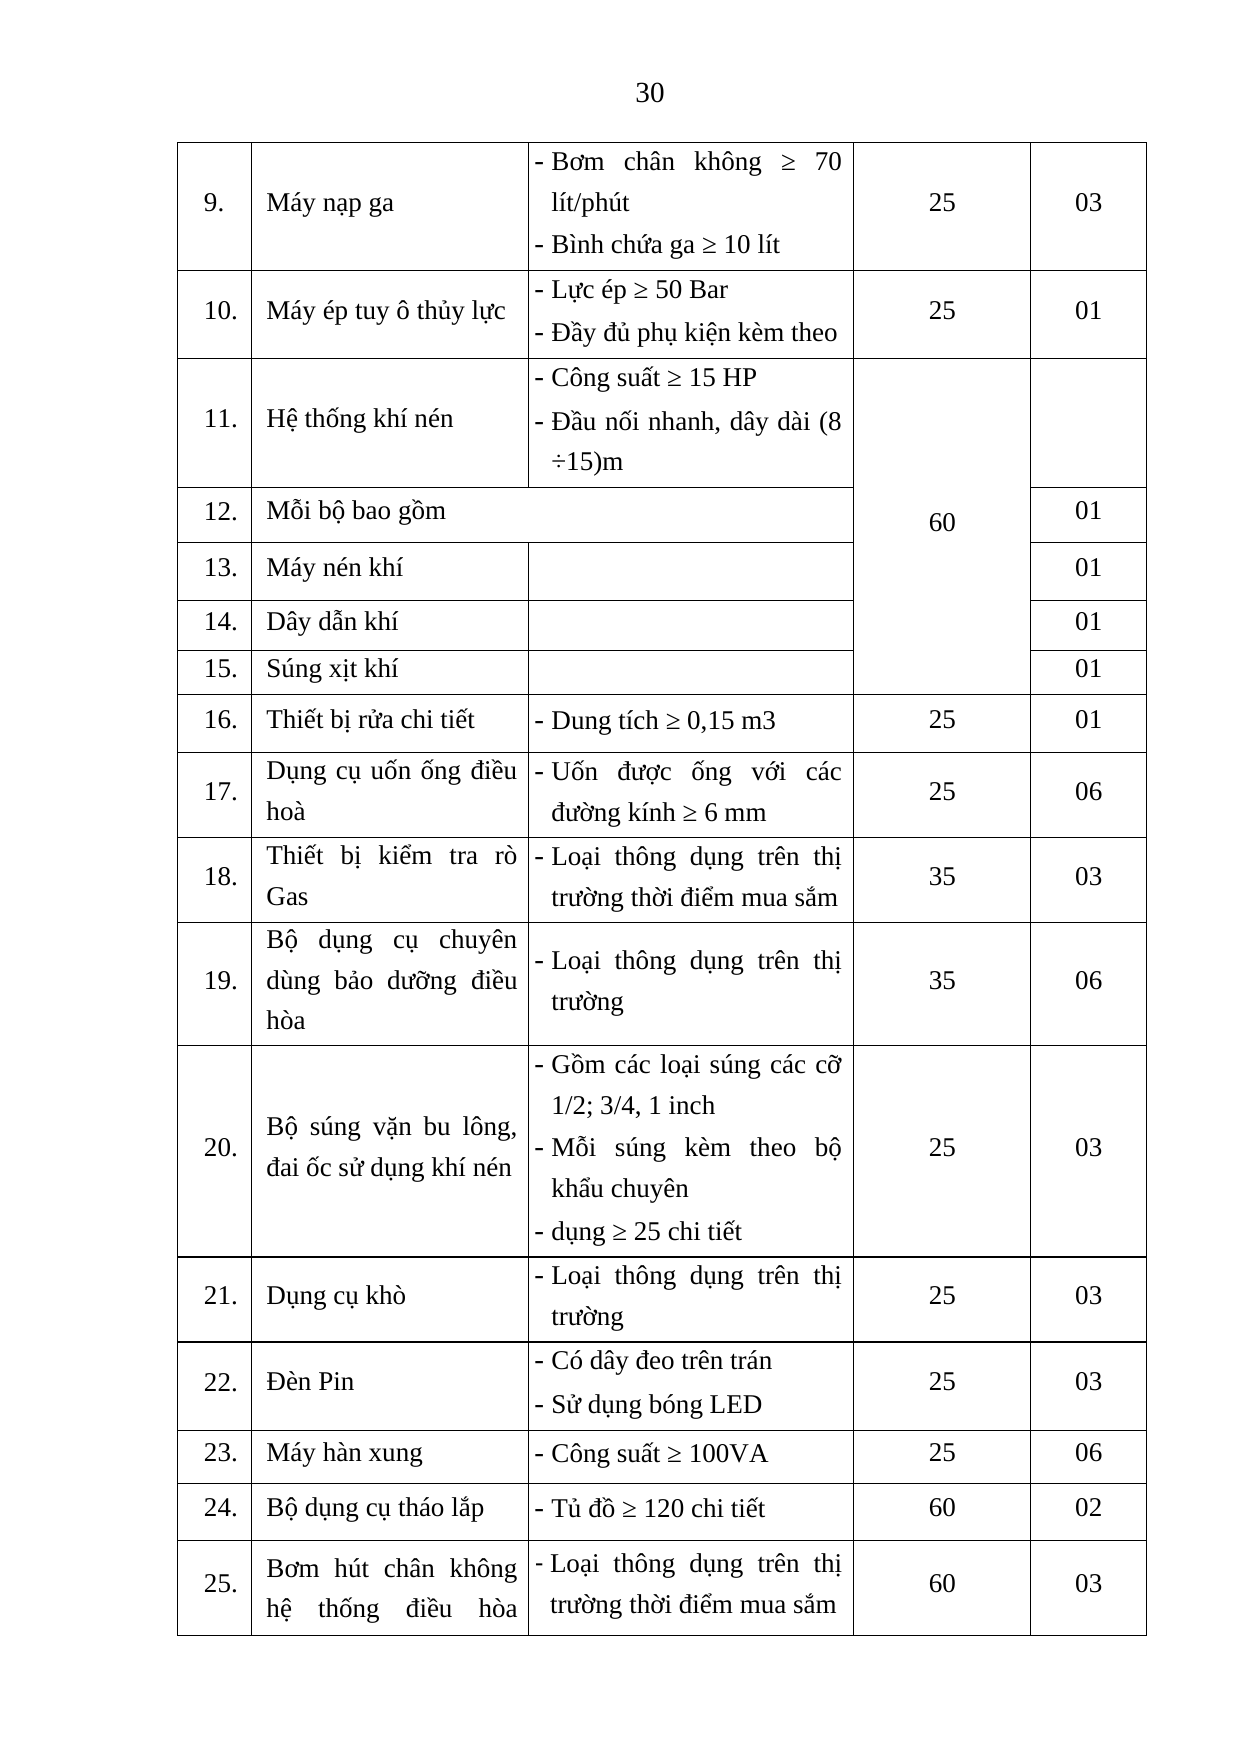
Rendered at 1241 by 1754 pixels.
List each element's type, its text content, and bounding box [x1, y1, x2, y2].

table_cell Bộ súng vặn bu lông, đai ốc sử dụng khí nén [252, 1046, 528, 1256]
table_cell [529, 1541, 853, 1635]
table_cell [178, 695, 251, 752]
table_cell 02 [1031, 1484, 1146, 1540]
table_cell 60 [854, 1541, 1030, 1635]
table_cell 06 [1031, 1431, 1146, 1483]
table_cell [178, 1258, 251, 1341]
table_cell [178, 601, 251, 650]
table_cell [178, 143, 251, 270]
table_cell 06 [1031, 753, 1146, 837]
table_cell 03 [1031, 1258, 1146, 1341]
table_cell Dây dẫn khí [252, 601, 528, 650]
table_cell [178, 1541, 251, 1635]
table_cell Uốn được ống với các đường kính ≥ 6 mm [529, 753, 853, 837]
table_cell 25 [854, 1258, 1030, 1341]
table_cell Mỗi bộ bao gồm [252, 488, 853, 542]
table_cell Loại thông dụng trên thị trường [529, 1258, 853, 1341]
table_cell [178, 488, 251, 542]
table_cell 06 [1031, 923, 1146, 1045]
table_cell Máy hàn xung [252, 1431, 528, 1483]
table_cell Gồm các loại súng các cỡ 1/2; 3/4, 1 inch Mỗi súng kèm theo bộ khẩu chuyên dụng ≥ 25 chi tiết [529, 1046, 853, 1256]
table_cell Loại thông dụng trên thị trường [529, 923, 853, 1045]
table_cell 25 [854, 271, 1030, 358]
table_cell 25 [854, 753, 1030, 837]
table_cell 60 [854, 1484, 1030, 1540]
table_cell [178, 1431, 251, 1483]
table_cell Công suất ≥ 100VA [529, 1431, 853, 1483]
table_cell Máy ép tuy ô thủy lực [252, 271, 528, 358]
table_cell Bộ dụng cụ chuyên dùng bảo dưỡng điều hòa [252, 923, 528, 1045]
table_cell 03 [1031, 143, 1146, 270]
table_cell [178, 1484, 251, 1540]
table_cell [178, 651, 251, 694]
table_cell Công suất ≥ 15 HP Đầu nối nhanh, dây dài (8 ÷15)m [529, 359, 853, 487]
table_cell [178, 359, 251, 487]
table_cell [529, 543, 853, 600]
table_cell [252, 1541, 528, 1635]
table_cell 03 [1031, 1046, 1146, 1256]
table_cell Dung tích ≥ 0,15 m3 [529, 695, 853, 752]
table_cell 25 [854, 695, 1030, 752]
table_cell 01 [1031, 601, 1146, 650]
table_cell 01 [1031, 543, 1146, 600]
table_cell 25 [854, 1343, 1030, 1429]
table_cell [529, 601, 853, 650]
table_cell [178, 271, 251, 358]
table_cell 01 [1031, 271, 1146, 358]
table_cell [178, 753, 251, 837]
table_cell 35 [854, 923, 1030, 1045]
table_cell 03 [1031, 1541, 1146, 1635]
table_cell Súng xịt khí [252, 651, 528, 694]
table_cell [178, 923, 251, 1045]
table_cell Đèn Pin [252, 1343, 528, 1429]
table_cell [178, 1343, 251, 1429]
table_cell 01 [1031, 695, 1146, 752]
table_cell 25 [854, 1431, 1030, 1483]
table_cell Bơm chân không ≥ 70 lít/phút Bình chứa ga ≥ 10 lít [529, 143, 853, 270]
table_cell 01 [1031, 651, 1146, 694]
table_cell Lực ép ≥ 50 Bar Đầy đủ phụ kiện kèm theo [529, 271, 853, 358]
table_cell 60 [854, 359, 1030, 694]
table_cell 25 [854, 1046, 1030, 1256]
table_cell Thiết bị kiểm tra rò Gas [252, 838, 528, 922]
table_cell Hệ thống khí nén [252, 359, 528, 487]
table_cell Có dây đeo trên trán Sử dụng bóng LED [529, 1343, 853, 1429]
table_cell [178, 838, 251, 922]
table_cell [178, 543, 251, 600]
table_cell Bộ dụng cụ tháo lắp [252, 1484, 528, 1540]
table_cell Dụng cụ uốn ống điều hoà [252, 753, 528, 837]
table_cell 25 [854, 143, 1030, 270]
table_cell [1031, 359, 1146, 487]
table_cell 03 [1031, 1343, 1146, 1429]
table_cell Loại thông dụng trên thị trường thời điểm mua sắm [529, 838, 853, 922]
table_cell 03 [1031, 838, 1146, 922]
table_cell Máy nạp ga [252, 143, 528, 270]
table_cell 01 [1031, 488, 1146, 542]
table_cell 35 [854, 838, 1030, 922]
table_cell Thiết bị rửa chi tiết [252, 695, 528, 752]
table_cell Tủ đồ ≥ 120 chi tiết [529, 1484, 853, 1540]
table_cell [529, 651, 853, 694]
table_cell Máy nén khí [252, 543, 528, 600]
table_cell [178, 1046, 251, 1256]
table_cell Dụng cụ khò [252, 1258, 528, 1341]
